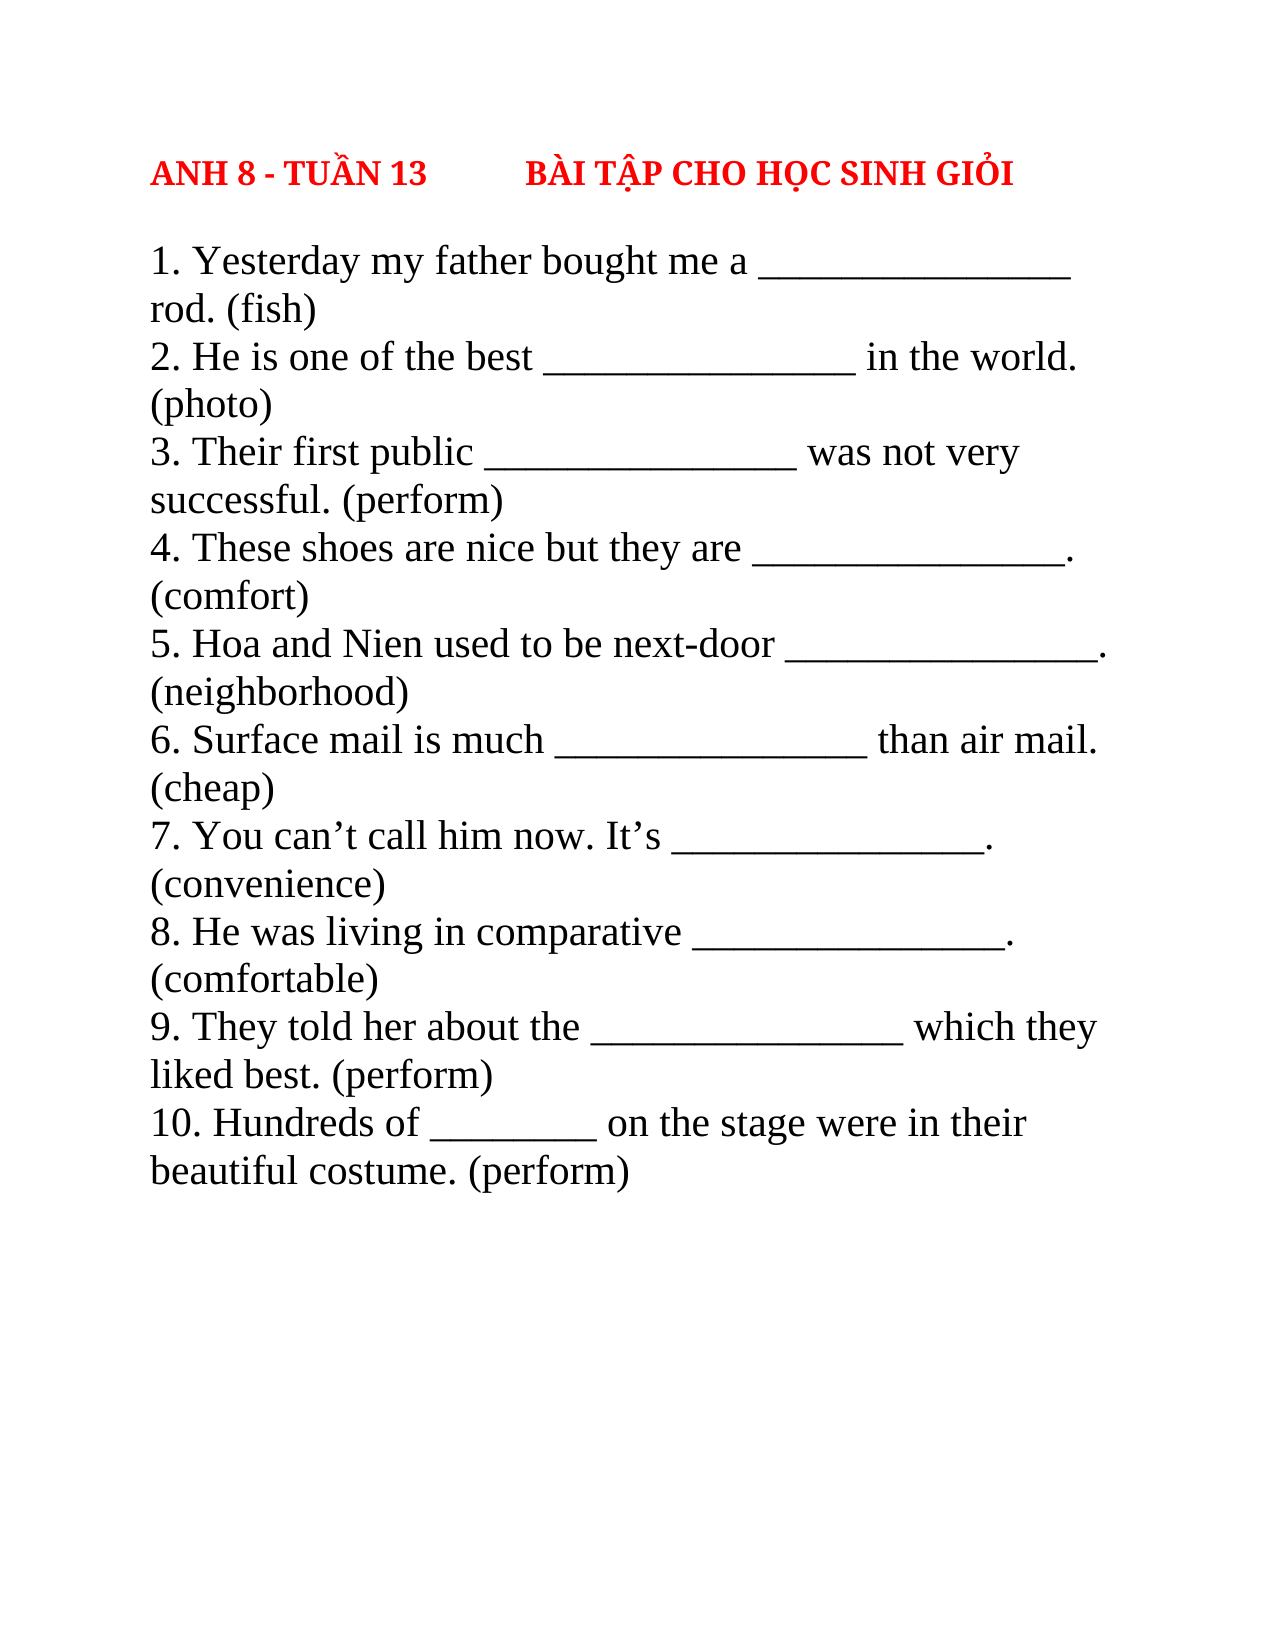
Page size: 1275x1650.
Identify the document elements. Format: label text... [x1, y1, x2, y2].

text 2. He is one of the best _______________ in the world. (photo) [150, 331, 1125, 427]
text 3. Their first public _______________ was not very successful. (perform) [150, 427, 1125, 523]
text 10. Hundreds of ________ on the stage were in their beautiful costume. (perform) [150, 1098, 1125, 1193]
text 6. Surface mail is much _______________ than air mail. (cheap) [150, 714, 1125, 810]
text 4. These shoes are nice but they are _______________. (comfort) [150, 523, 1125, 618]
text 5. Hoa and Nien used to be next-door _______________. (neighborhood) [150, 618, 1125, 714]
text 1. Yesterday my father bought me a _______________ rod. (fish) [150, 235, 1125, 331]
text 8. He was living in comparative _______________. (comfortable) [150, 906, 1125, 1002]
text 9. They told her about the _______________ which they liked best. (perform) [150, 1002, 1125, 1098]
text 7. You can’t call him now. It’s _______________. (convenience) [150, 810, 1125, 906]
text ANH 8 - TUẦN 13 BÀI TẬP CHO HỌC SINH GIỎI [150, 150, 1125, 195]
